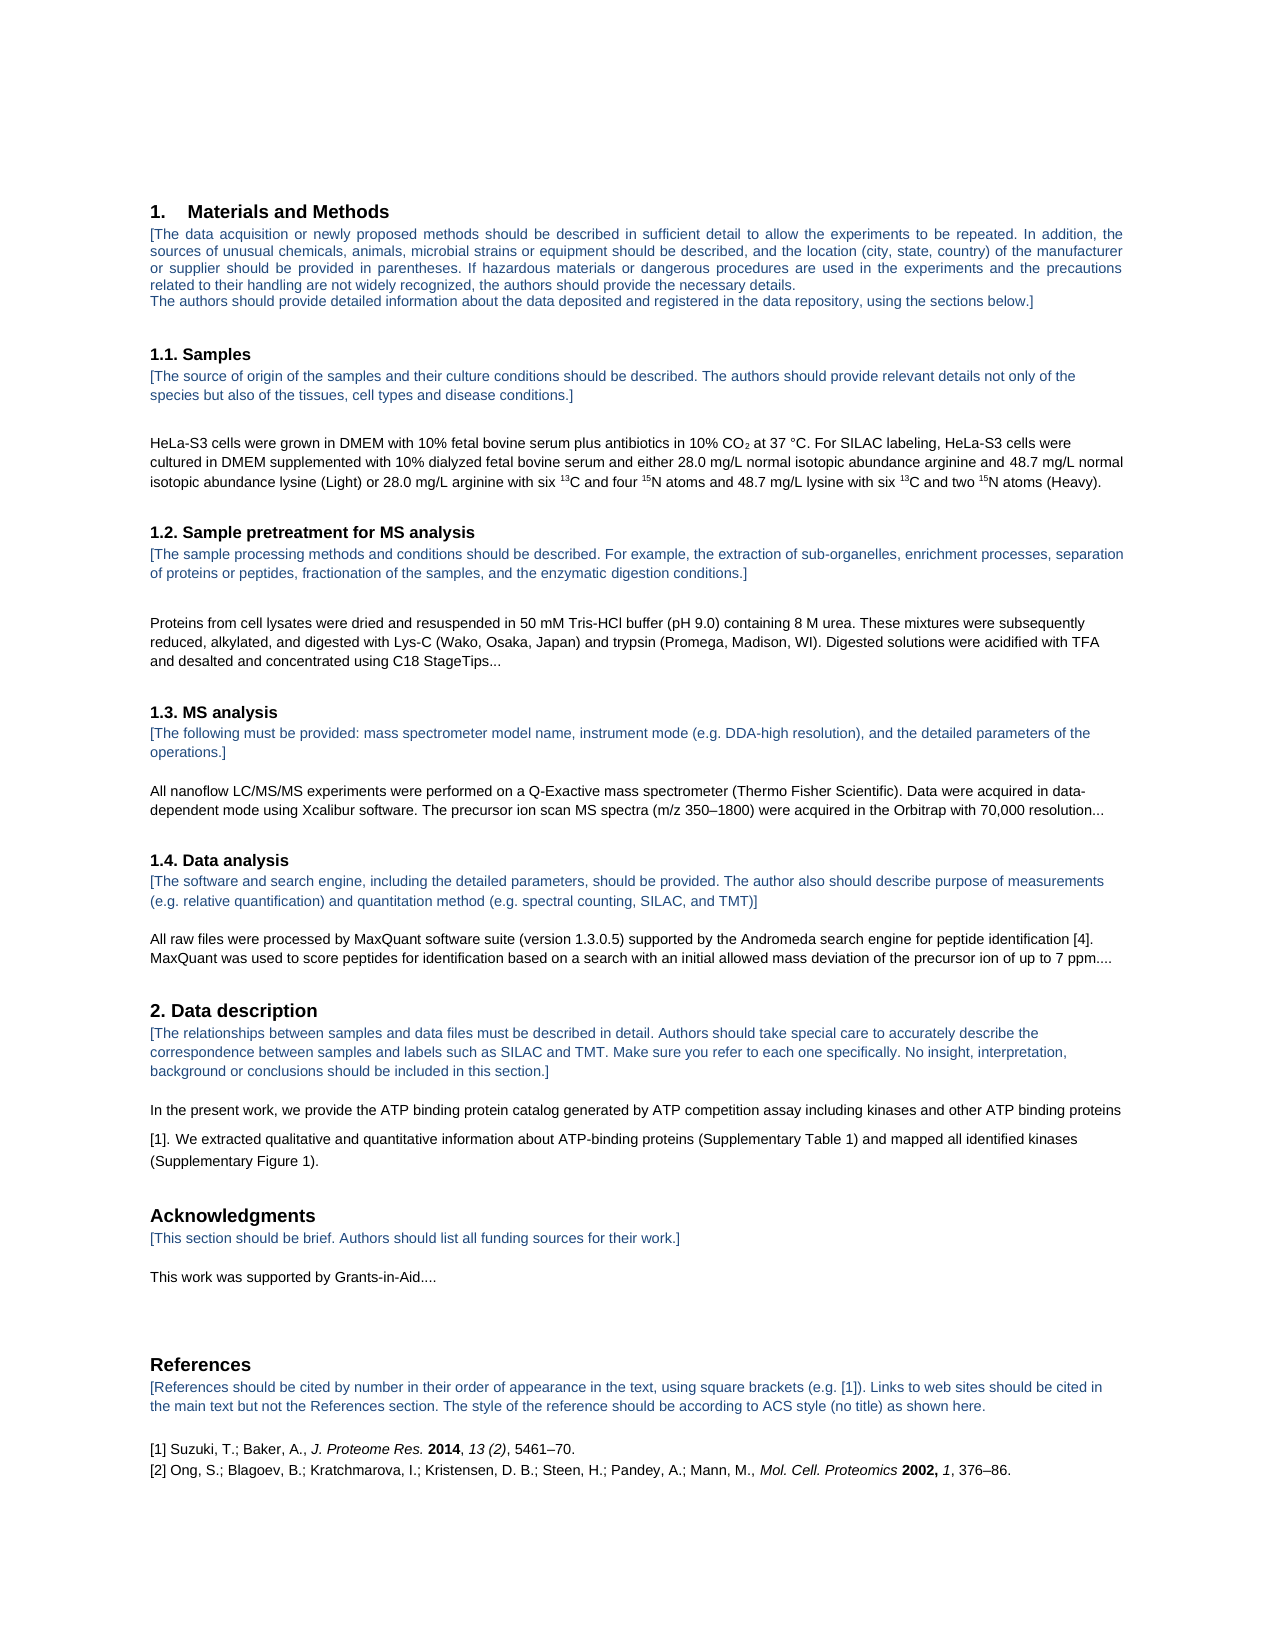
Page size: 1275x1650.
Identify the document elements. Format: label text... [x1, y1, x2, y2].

text All raw files were processed by MaxQuant software suite (version 1.3.0.5) supported by the Andromeda search engine for peptide identification [4]. MaxQuant was used to score peptides for identification based on a search with an initial allowed mass deviation of the precursor ion of up to 7 ppm.... [150, 931, 1125, 967]
text [The source of origin of the samples and their culture conditions should be described. The authors should provide relevant details not only of the species but also of the tissues, cell types and disease conditions.] [150, 367, 1125, 403]
text [The following must be provided: mass spectrometer model name, instrument mode (e.g. DDA-high resolution), and the detailed parameters of the operations.] [150, 724, 1125, 761]
text References [150, 1354, 1125, 1375]
text 1.2. Sample pretreatment for MS analysis [150, 523, 1125, 542]
text Proteins from cell lysates were dried and resuspended in 50 mM Tris-HCl buffer (pH 9.0) containing 8 M urea. These mixtures were subsequently reduced, alkylated, and digested with Lys-C (Wako, Osaka, Japan) and trypsin (Promega, Madison, WI). Digested solutions were acidified with TFA and desalted and concentrated using C18 StageTips... [150, 614, 1125, 670]
text The authors should provide detailed information about the data deposited and registered in the data repository, using the sections below.] [150, 293, 1125, 310]
text In the present work, we provide the ATP binding protein catalog generated by ATP competition assay including kinases and other ATP binding proteins [1]. We extracted qualitative and quantitative information about ATP-binding proteins (Supplementary Table 1) and mapped all identified kinases (Supplementary Figure 1). [150, 1101, 1125, 1170]
text 2. Data description [150, 999, 1125, 1021]
text HeLa-S3 cells were grown in DMEM with 10% fetal bovine serum plus antibiotics in 10% CO2 at 37 °C. For SILAC labeling, HeLa-S3 cells were cultured in DMEM supplemented with 10% dialyzed fetal bovine serum and either 28.0 mg/L normal isotopic abundance arginine and 48.7 mg/L normal isotopic abundance lysine (Light) or 28.0 mg/L arginine with six 13C and four 15N atoms and 48.7 mg/L lysine with six 13C and two 15N atoms (Heavy). [150, 435, 1125, 490]
text All nanoflow LC/MS/MS experiments were performed on a Q-Exactive mass spectrometer (Thermo Fisher Scientific). Data were acquired in data-dependent mode using Xcalibur software. The precursor ion scan MS spectra (m/z 350–1800) were acquired in the Orbitrap with 70,000 resolution... [150, 782, 1125, 818]
text 1.4. Data analysis [150, 851, 1125, 870]
text Acknowledgments [150, 1205, 1125, 1227]
text [References should be cited by number in their order of appearance in the text, using square brackets (e.g. [1]). Links to web sites should be cited in the main text but not the References section. The style of the reference should be according to ACS style (no title) as shown here. [150, 1379, 1125, 1415]
text 1.3. MS analysis [150, 702, 1125, 722]
text This work was supported by Grants-in-Aid.... [150, 1268, 1125, 1285]
text [The data acquisition or newly proposed methods should be described in sufficient detail to allow the experiments to be repeated. In addition, the sources of unusual chemicals, animals, microbial strains or equipment should be described, and the location (city, state, country) of the manufacturer or supplier should be provided in parentheses. If hazardous materials or dangerous procedures are used in the experiments and the precautions related to their handling are not widely recognized, the authors should provide the necessary details. [150, 226, 1125, 293]
text [The relationships between samples and data files must be described in detail. Authors should take special care to accurately describe the correspondence between samples and labels such as SILAC and TMT. Make sure you refer to each one specifically. No insight, interpretation, background or conclusions should be included in this section.] [150, 1024, 1125, 1080]
list Materials and Methods [150, 201, 1125, 223]
text 1.1. Samples [150, 345, 1125, 364]
text [The software and search engine, including the detailed parameters, should be provided. The author also should describe purpose of measurements (e.g. relative quantification) and quantitation method (e.g. spectral counting, SILAC, and TMT)] [150, 873, 1125, 909]
text [1] Suzuki, T.; Baker, A., J. Proteome Res. 2014, 13 (2), 5461–70. [2] Ong, S.; Blagoev, B.; Kratchmarova, I.; Kristensen, D. B.; Steen, H.; Pandey, A.; Mann, M., Mol. Cell. Proteomics 2002, 1, 376–86. [150, 1438, 1125, 1480]
text [This section should be brief. Authors should list all funding sources for their work.] [150, 1230, 1125, 1247]
text [The sample processing methods and conditions should be described. For example, the extraction of sub-organelles, enrichment processes, separation of proteins or peptides, fractionation of the samples, and the enzymatic digestion conditions.] [150, 546, 1125, 582]
